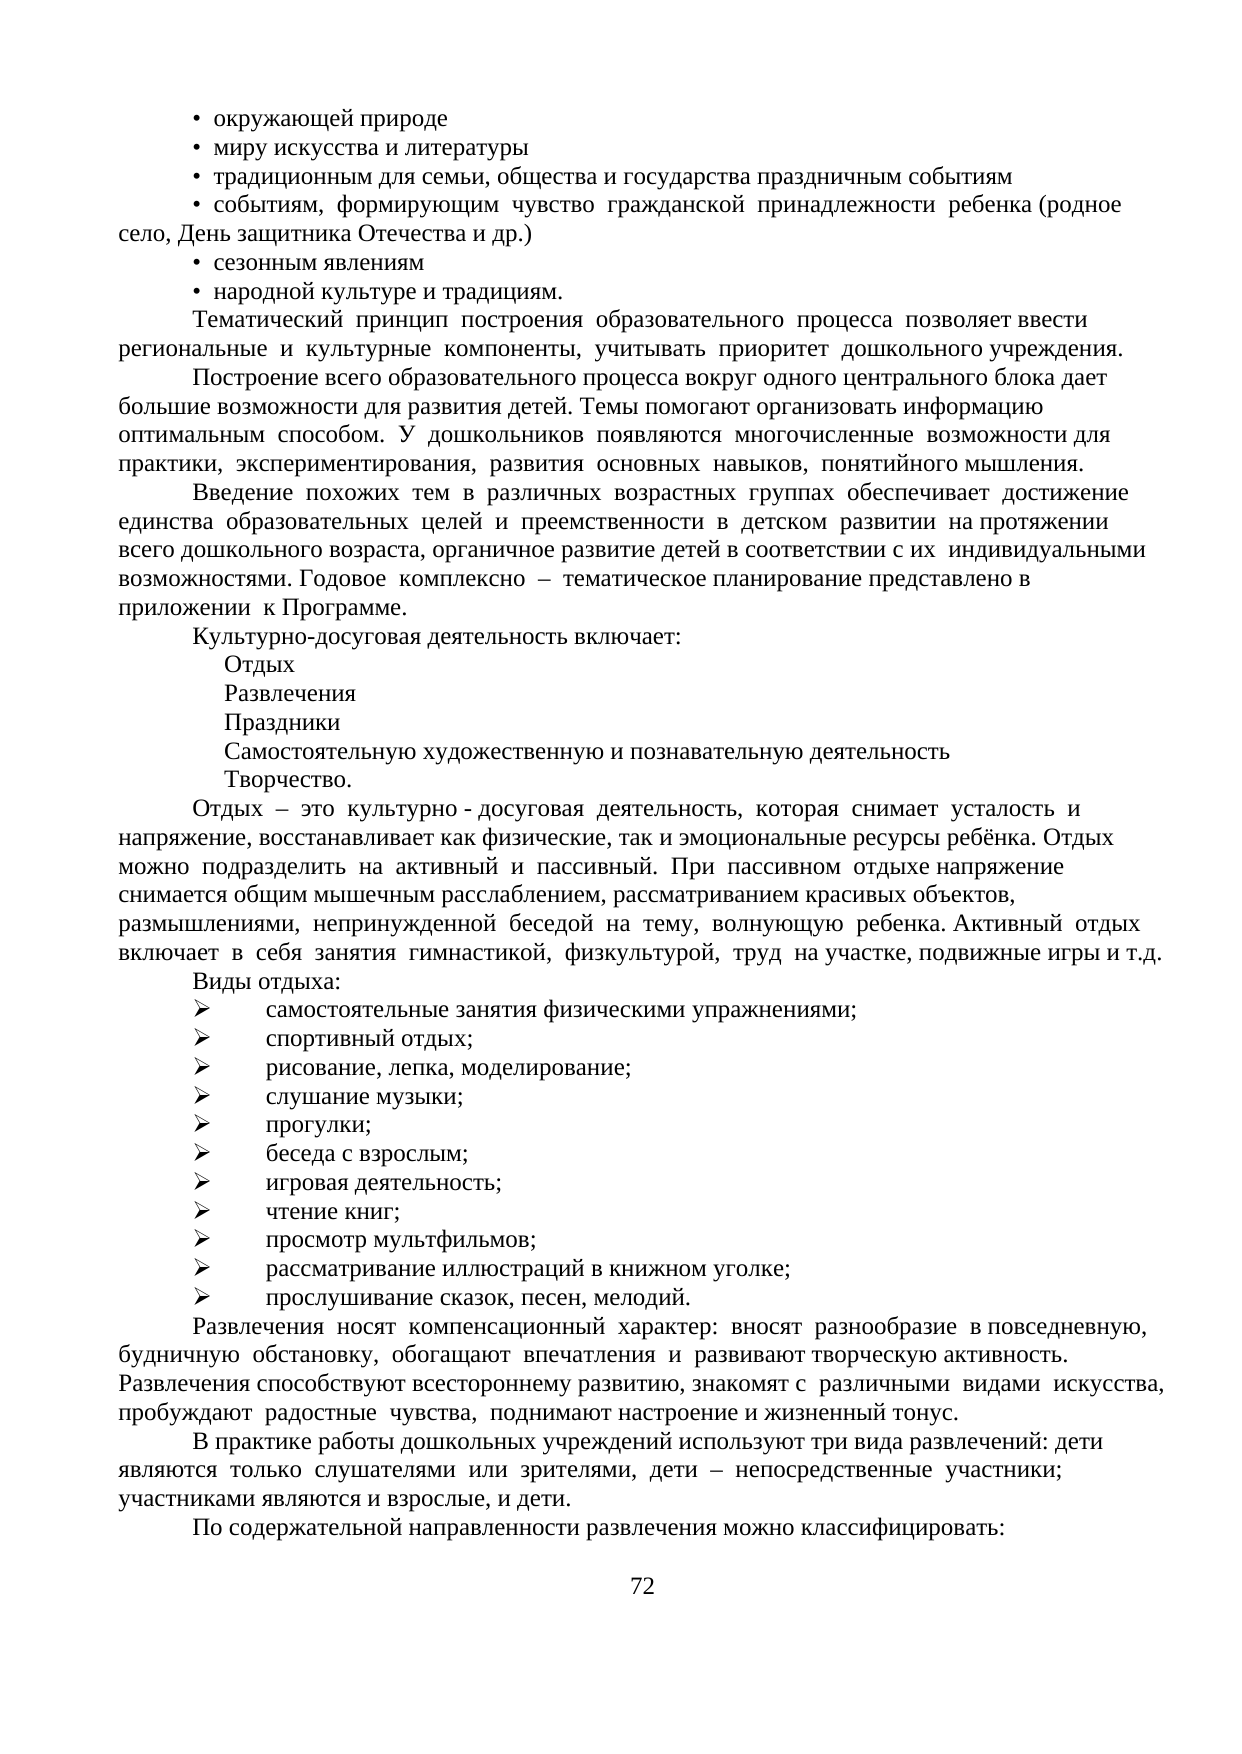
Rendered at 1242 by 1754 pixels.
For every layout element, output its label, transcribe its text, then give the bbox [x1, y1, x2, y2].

list рисование, лепка, моделирование; [118, 1052, 1167, 1081]
text Построение всего образовательного процесса вокруг одного центрального блока дает большие возможности для развития детей. Темы помогают организовать информацию оптимальным способом. У дошкольников появляются многочисленные возможности для практики, экспериментирования, развития основных навыков, понятийного мышления. [118, 362, 1167, 477]
text • событиям, формирующим чувство гражданской принадлежности ребенка (родное село, День защитника Отечества и др.) [118, 189, 1167, 247]
text • сезонным явлениям [118, 247, 1167, 276]
list прослушивание сказок, песен, мелодий. [118, 1282, 1167, 1311]
list беседа с взрослым; [118, 1138, 1167, 1167]
text  Развлечения [118, 678, 1167, 707]
text • окружающей природе [118, 103, 1167, 132]
text  Самостоятельную художественную и познавательную деятельность [118, 736, 1167, 764]
text Виды отдыха: [118, 966, 1167, 994]
list рассматривание иллюстраций в книжном уголке; [118, 1253, 1167, 1282]
text Введение похожих тем в различных возрастных группах обеспечивает достижение единства образовательных целей и преемственности в детском развитии на протяжении всего дошкольного возраста, органичное развитие детей в соответствии с их индивидуальными возможностями. Годовое комплексно – тематическое планирование представлено в приложении к Программе. [118, 477, 1167, 621]
text Развлечения носят компенсационный характер: вносят разнообразие в повседневную, будничную обстановку, обогащают впечатления и развивают творческую активность. Развлечения способствуют всестороннему развитию, знакомят с различными видами искусства, пробуждают радостные чувства, поднимают настроение и жизненный тонус. [118, 1311, 1167, 1426]
list просмотр мультфильмов; [118, 1224, 1167, 1253]
list прогулки; [118, 1109, 1167, 1138]
text • традиционным для семьи, общества и государства праздничным событиям [118, 161, 1167, 189]
list спортивный отдых; [118, 1023, 1167, 1052]
text  Праздники [118, 707, 1167, 736]
list слушание музыки; [118, 1081, 1167, 1109]
text  Творчество. [118, 764, 1167, 793]
list игровая деятельность; [118, 1167, 1167, 1196]
list самостоятельные занятия физическими упражнениями; [118, 994, 1167, 1023]
text • народной культуре и традициям. [118, 276, 1167, 304]
text Отдых – это культурно - досуговая деятельность, которая снимает усталость и напряжение, восстанавливает как физические, так и эмоциональные ресурсы ребёнка. Отдых можно подразделить на активный и пассивный. При пассивном отдыхе напряжение снимается общим мышечным расслаблением, рассматриванием красивых объектов, размышлениями, непринужденной беседой на тему, волнующую ребенка. Активный отдых включает в себя занятия гимнастикой, физкультурой, труд на участке, подвижные игры и т.д. [118, 793, 1167, 966]
text • миру искусства и литературы [118, 132, 1167, 161]
text По содержательной направленности развлечения можно классифицировать: [118, 1512, 1167, 1541]
text Культурно-досуговая деятельность включает: [118, 621, 1167, 649]
text Тематический принцип построения образовательного процесса позволяет ввести региональные и культурные компоненты, учитывать приоритет дошкольного учреждения. [118, 304, 1167, 362]
text  Отдых [118, 649, 1167, 678]
text В практике работы дошкольных учреждений используют три вида развлечений: дети являются только слушателями или зрителями, дети – непосредственные участники; участниками являются и взрослые, и дети. [118, 1426, 1167, 1512]
list чтение книг; [118, 1196, 1167, 1224]
